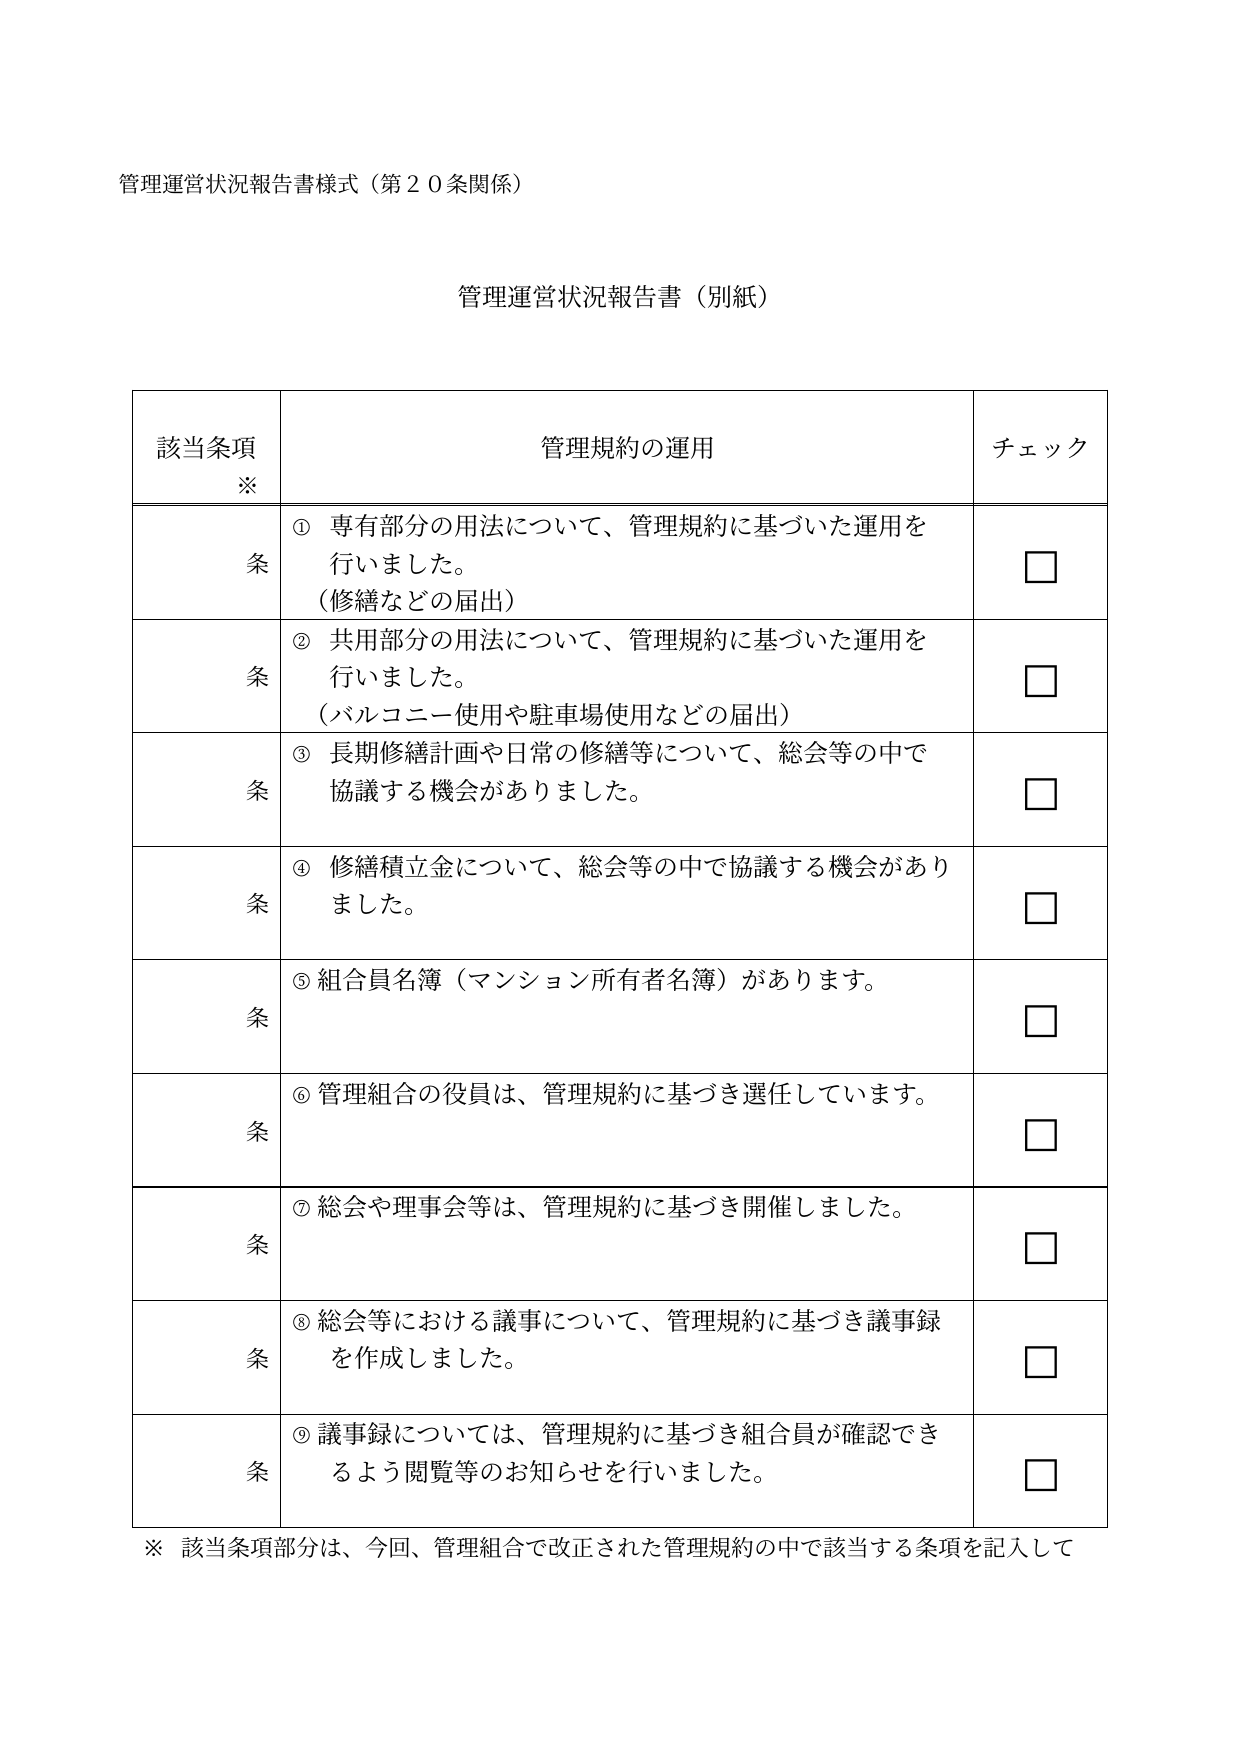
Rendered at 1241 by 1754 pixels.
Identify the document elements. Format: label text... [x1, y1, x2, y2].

table_cell ⑥ 管理組合の役員は、管理規約に基づき選任しています。 [281, 1074, 973, 1186]
table_cell ⑨ 議事録については、管理規約に基づき組合員が確認できるよう閲覧等のお知らせを行いました。 [281, 1415, 973, 1527]
table_cell ⑧ 総会等における議事について、管理規約に基づき議事録を作成しました。 [281, 1301, 973, 1413]
table_cell 条 [133, 733, 280, 846]
table_cell 条 [133, 1301, 280, 1413]
table_cell □ [974, 960, 1107, 1073]
table_header 管理規約の運用 [281, 391, 973, 503]
table_cell 長期修繕計画や日常の修繕等について、総会等の中で 協議する機会がありました。 [281, 733, 973, 846]
table_cell 専有部分の用法について、管理規約に基づいた運用を 行いました。 （修繕などの届出） [281, 506, 973, 619]
table_cell 条 [133, 847, 280, 959]
table_cell □ [974, 1188, 1107, 1300]
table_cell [133, 1528, 1107, 1566]
table_cell □ [974, 733, 1107, 846]
table_cell □ [974, 506, 1107, 619]
table_cell 条 [133, 960, 280, 1073]
table_cell 条 [133, 1074, 280, 1186]
table_cell □ [974, 1415, 1107, 1527]
table_cell 修繕積立金について、総会等の中で協議する機会がありました。 [281, 847, 973, 959]
table_header チェック [974, 391, 1107, 503]
table_cell □ [974, 1301, 1107, 1413]
table_cell 条 [133, 1415, 280, 1527]
table_cell 共用部分の用法について、管理規約に基づいた運用を 行いました。 （バルコニー使用や駐車場使用などの届出） [281, 620, 973, 732]
table_cell □ [974, 1074, 1107, 1186]
table_cell □ [974, 620, 1107, 732]
table_cell □ [974, 847, 1107, 959]
table_header 該当条項 ※ [133, 391, 280, 503]
table_cell ⑦ 総会や理事会等は、管理規約に基づき開催しました。 [281, 1188, 973, 1300]
table_cell ⑤ 組合員名簿（マンション所有者名簿）があります。 [281, 960, 973, 1073]
table_cell 条 [133, 1188, 280, 1300]
table_cell 条 [133, 620, 280, 732]
text 管理運営状況報告書様式（第２０条関係） [118, 164, 1122, 202]
text 管理運営状況報告書（別紙） [118, 277, 1122, 314]
table_cell 条 [133, 506, 280, 619]
